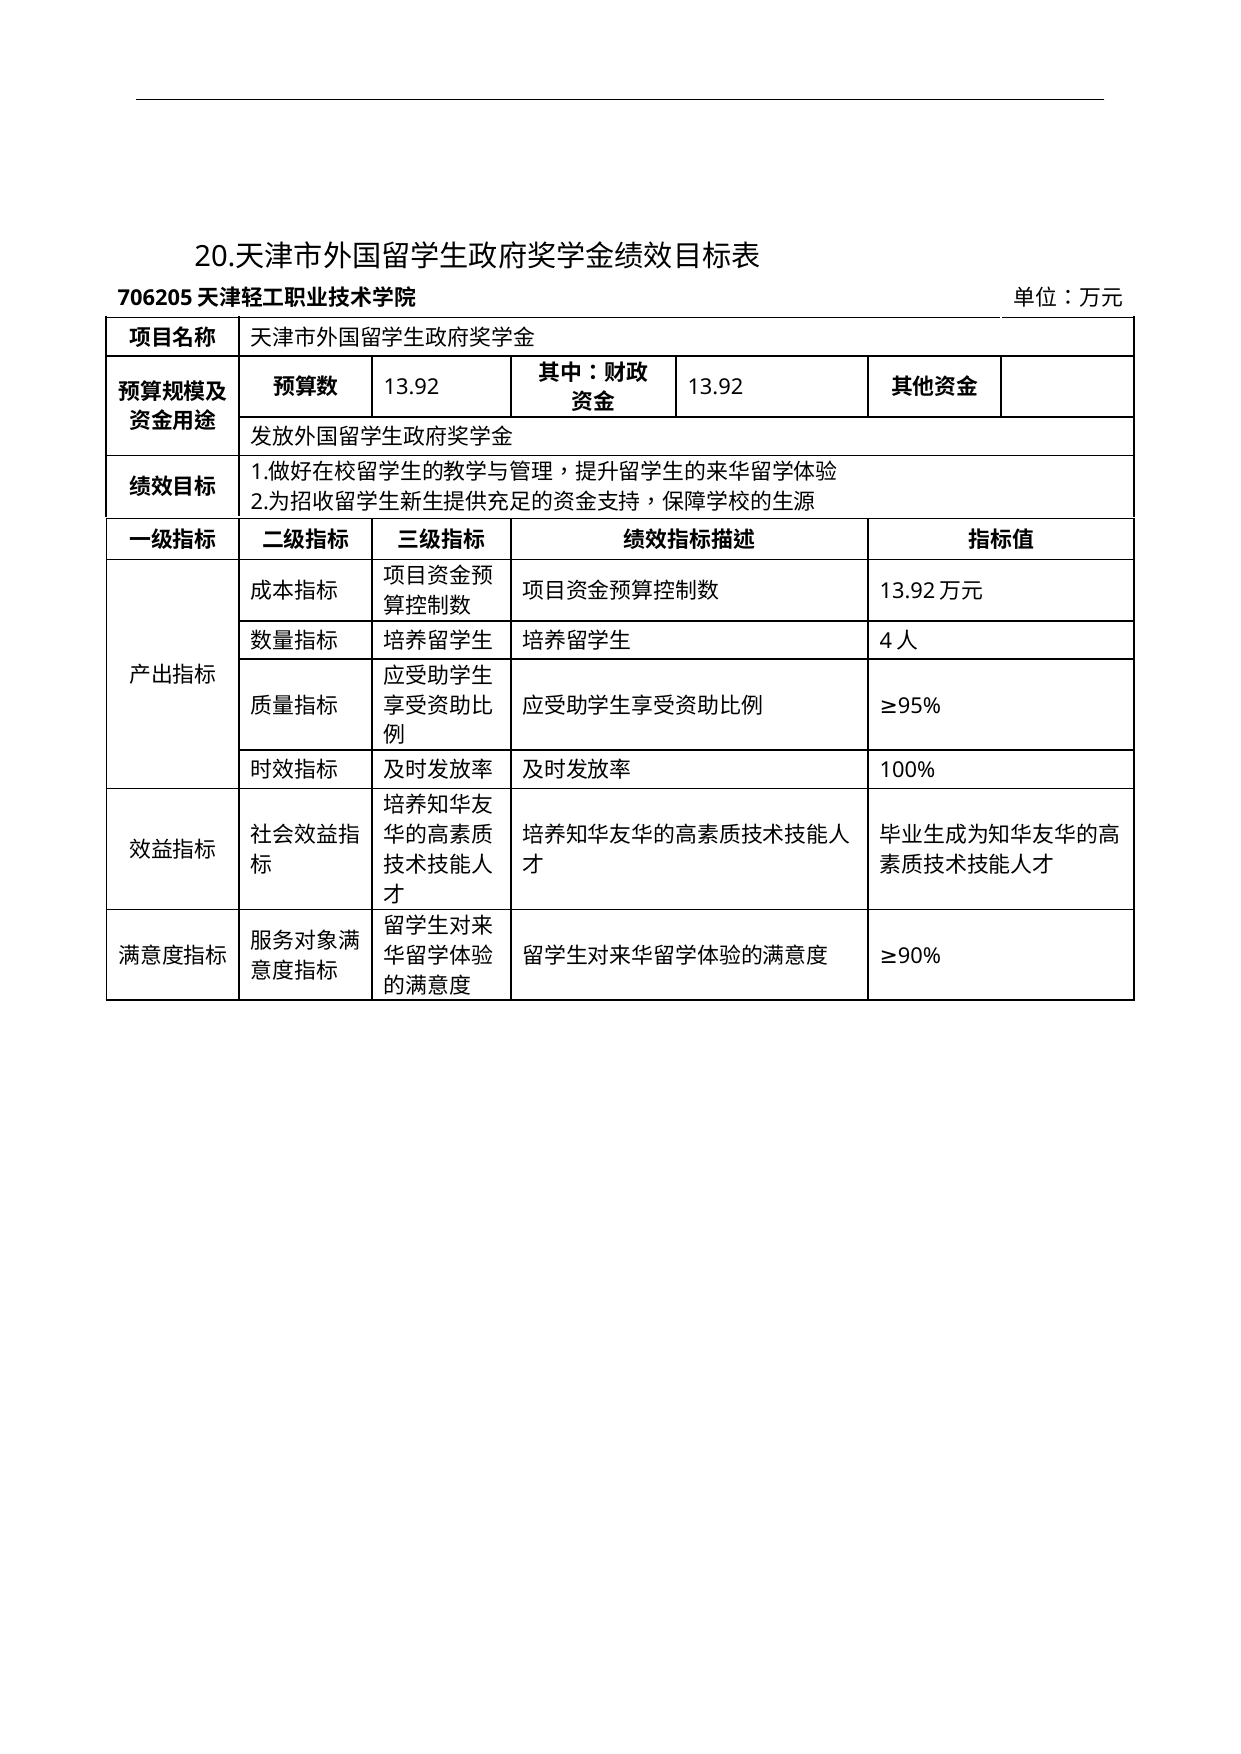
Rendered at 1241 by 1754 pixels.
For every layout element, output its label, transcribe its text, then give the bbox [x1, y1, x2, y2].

table_cell 满意度指标 [107, 910, 238, 999]
table_cell 留学生对来华留学体验的满意度 [512, 910, 867, 999]
table_cell 100% [869, 751, 1133, 788]
table_cell 及时发放率 [373, 751, 510, 788]
table_cell 预算数 [240, 357, 371, 416]
table_cell 服务对象满意度指标 [240, 910, 371, 999]
table_cell 天津市外国留学生政府奖学金 [240, 318, 1133, 355]
table_cell 13.92万元 [869, 560, 1133, 620]
table_header 三级指标 [373, 519, 510, 559]
table_cell 培养知华友华的高素质技术技能人才 [373, 789, 510, 908]
table_cell 预算规模及资金用途 [107, 357, 238, 454]
table_header 706205天津轻工职业技术学院 [107, 277, 1000, 316]
table_cell 其中：财政 资金 [512, 357, 675, 416]
table_cell 效益指标 [107, 789, 238, 908]
table_cell 留学生对来华留学体验的满意度 [373, 910, 510, 999]
table_cell 培养留学生 [512, 622, 867, 658]
table_header 一级指标 [107, 519, 238, 559]
table_cell 产出指标 [107, 560, 238, 788]
table_cell ≥90% [869, 910, 1133, 999]
table_cell 社会效益指标 [240, 789, 371, 908]
table_cell 项目资金预算控制数 [373, 560, 510, 620]
table_cell 13.92 [373, 357, 510, 416]
table_cell 培养知华友华的高素质技术技能人才 [512, 789, 867, 908]
table_header 二级指标 [240, 519, 371, 559]
text 20.天津市外国留学生政府奖学金绩效目标表 [136, 235, 1104, 275]
table_cell 绩效目标 [107, 456, 238, 516]
table_cell 其他资金 [869, 357, 1000, 416]
table_cell 13.92 [677, 357, 867, 416]
table_header 绩效指标描述 [512, 519, 867, 559]
table_cell 毕业生成为知华友华的高素质技术技能人才 [869, 789, 1133, 908]
table_cell [1002, 357, 1133, 416]
table_cell ≥95% [869, 660, 1133, 749]
table_cell 项目资金预算控制数 [512, 560, 867, 620]
table_cell 应受助学生享受资助比例 [373, 660, 510, 749]
table_cell 及时发放率 [512, 751, 867, 788]
table_header 单位：万元 [1002, 277, 1133, 316]
table_cell 发放外国留学生政府奖学金 [240, 418, 1133, 454]
table_cell 项目名称 [107, 318, 238, 355]
table_cell 1.做好在校留学生的教学与管理，提升留学生的来华留学体验 2.为招收留学生新生提供充足的资金支持，保障学校的生源 [240, 456, 1133, 516]
table_header 指标值 [869, 519, 1133, 559]
table_cell 应受助学生享受资助比例 [512, 660, 867, 749]
table_cell 培养留学生 [373, 622, 510, 658]
table_cell 4人 [869, 622, 1133, 658]
table_cell 成本指标 [240, 560, 371, 620]
table_cell 时效指标 [240, 751, 371, 788]
table_cell 数量指标 [240, 622, 371, 658]
table_cell 质量指标 [240, 660, 371, 749]
